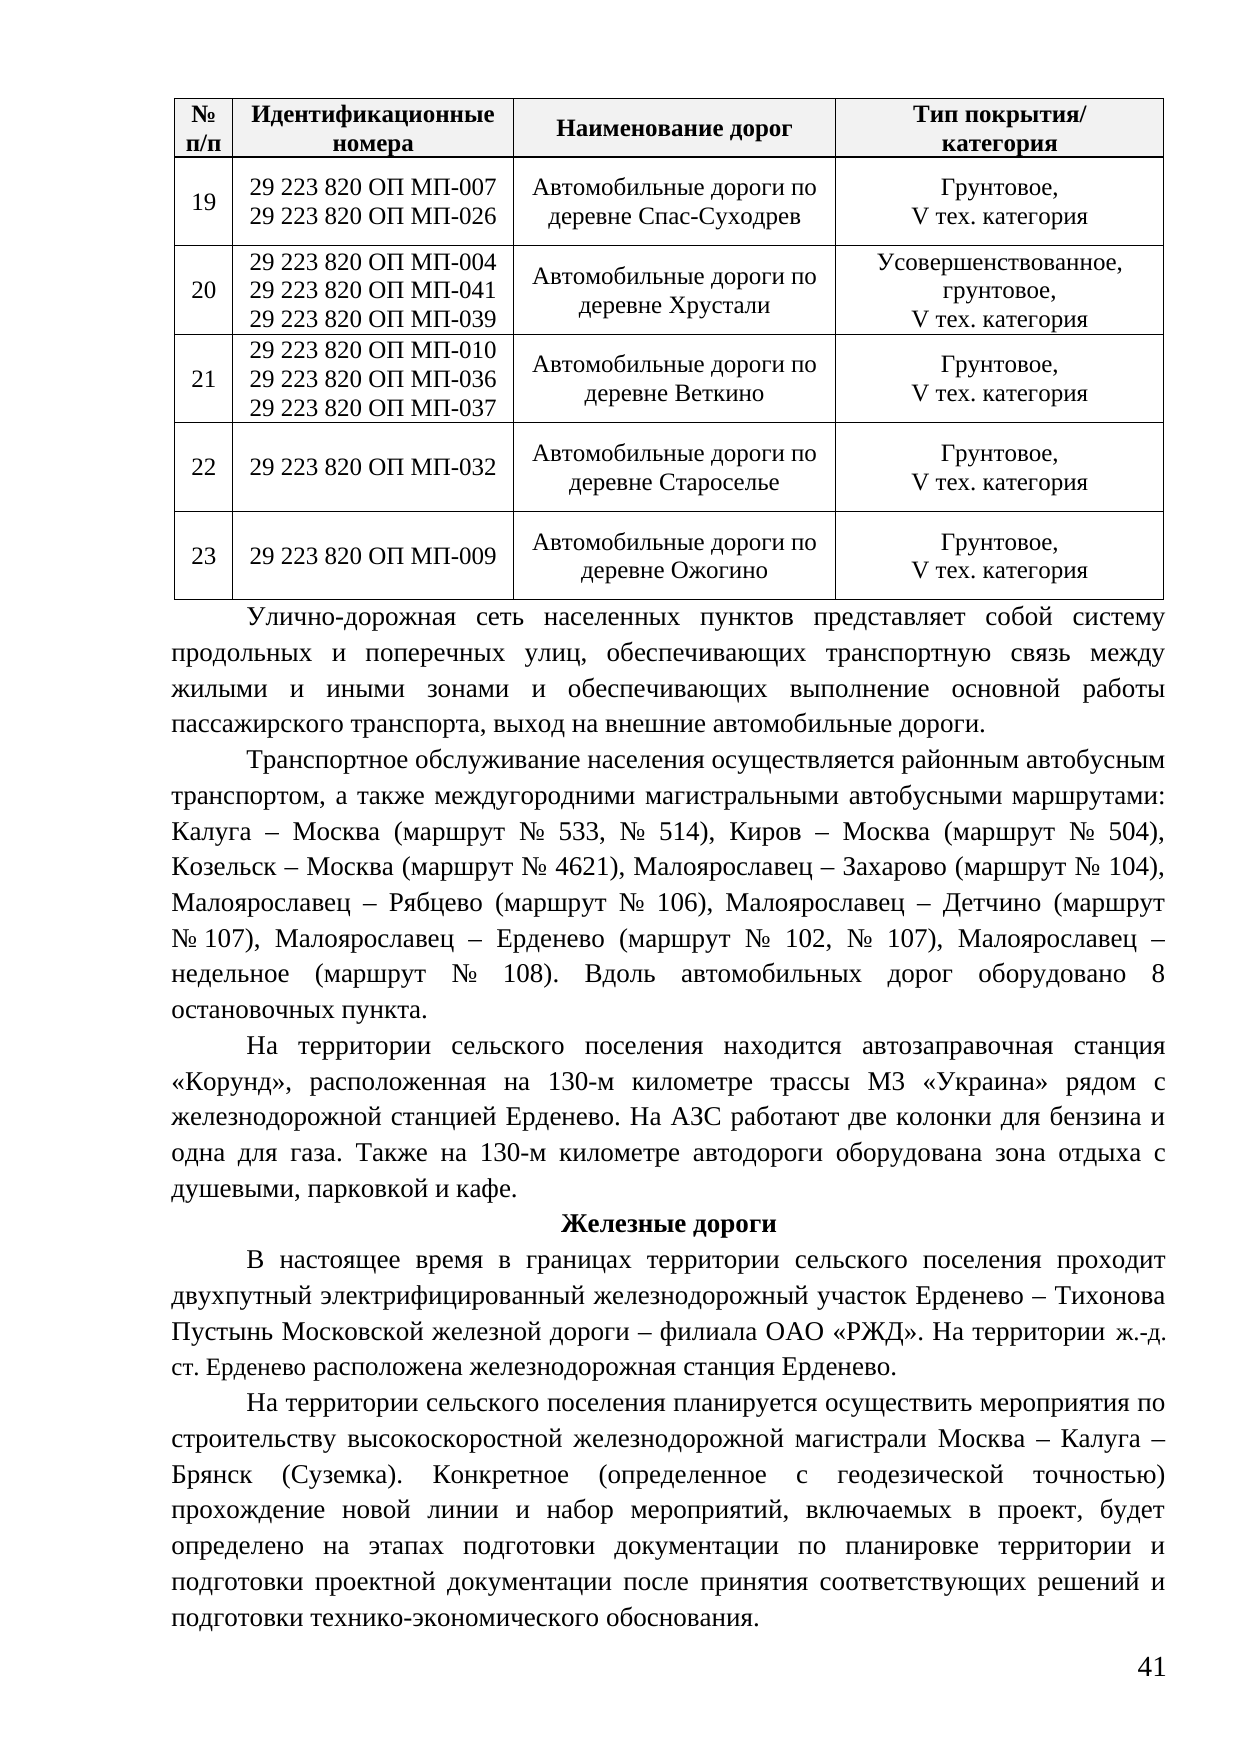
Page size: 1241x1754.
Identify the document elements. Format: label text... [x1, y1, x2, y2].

table_cell 29 223 820 ОП МП-007 29 223 820 ОП МП-026 [233, 158, 513, 245]
table_cell Автомобильные дороги по деревне Хрустали [514, 246, 835, 333]
table_cell 21 [175, 335, 232, 422]
table_cell 23 [175, 512, 232, 599]
text Транспортное обслуживание населения осуществляется районным автобусным транспортом, а также междугородними магистральными автобусными маршрутами: Калуга – Москва (маршрут № 533, № 514), Киров – Москва (маршрут № 504), Козельск – Москва (маршрут № 4621), Малоярославец – Захарово (маршрут № 104), Малоярославец – Рябцево (маршрут № 106), Малоярославец – Детчино (маршрут № 107), Малоярославец – Ерденево (маршрут № 102, № 107), Малоярославец – недельное (маршрут № 108). Вдоль автомобильных дорог оборудовано 8 остановочных пункта. [171, 743, 1167, 1024]
table_cell 29 223 820 ОП МП-010 29 223 820 ОП МП-036 29 223 820 ОП МП-037 [233, 335, 513, 422]
table_cell Усовершенствованное, грунтовое, V тех. категория [836, 246, 1163, 333]
table_cell Грунтовое, V тех. категория [836, 423, 1163, 511]
text В настоящее время в границах территории сельского поселения проходит двухпутный электрифицированный железнодорожный участок Ерденево – Тихонова Пустынь Московской железной дороги – филиала ОАО «РЖД». На территории ж.-д. ст. Ерденево расположена железнодорожная станция Ерденево. [171, 1243, 1167, 1382]
table_header № п/п [175, 99, 232, 156]
text Железные дороги [171, 1208, 1167, 1239]
table_cell Автомобильные дороги по деревне Староселье [514, 423, 835, 511]
table_cell 29 223 820 ОП МП-004 29 223 820 ОП МП-041 29 223 820 ОП МП-039 [233, 246, 513, 333]
table_cell Автомобильные дороги по деревне Ожогино [514, 512, 835, 599]
table_header Тип покрытия/ категория [836, 99, 1163, 156]
table_cell Грунтовое, V тех. категория [836, 512, 1163, 599]
table_cell Автомобильные дороги по деревне Веткино [514, 335, 835, 422]
table_cell Грунтовое, V тех. категория [836, 335, 1163, 422]
text На территории сельского поселения планируется осуществить мероприятия по строительству высокоскоростной железнодорожной магистрали Москва – Калуга – Брянск (Суземка). Конкретное (определенное с геодезической точностью) прохождение новой линии и набор мероприятий, включаемых в проект, будет определено на этапах подготовки документации по планировке территории и подготовки проектной документации после принятия соответствующих решений и подготовки технико-экономического обоснования. [171, 1386, 1167, 1632]
table_cell 29 223 820 ОП МП-032 [233, 423, 513, 511]
table_cell Грунтовое, V тех. категория [836, 158, 1163, 245]
table_cell Автомобильные дороги по деревне Спас-Суходрев [514, 158, 835, 245]
text На территории сельского поселения находится автозаправочная станция «Корунд», расположенная на 130-м километре трассы М3 «Украина» рядом с железнодорожной станцией Ерденево. На АЗС работают две колонки для бензина и одна для газа. Также на 130-м километре автодороги оборудована зона отдыха с душевыми, парковкой и кафе. [171, 1029, 1167, 1203]
table_cell 29 223 820 ОП МП-009 [233, 512, 513, 599]
table_cell 20 [175, 246, 232, 333]
table_cell 19 [175, 158, 232, 245]
table_header Идентификационные номера [233, 99, 513, 156]
text Улично-дорожная сеть населенных пунктов представляет собой систему продольных и поперечных улиц, обеспечивающих транспортную связь между жилыми и иными зонами и обеспечивающих выполнение основной работы пассажирского транспорта, выход на внешние автомобильные дороги. [171, 600, 1167, 738]
table_cell 22 [175, 423, 232, 511]
table_header Наименование дорог [514, 99, 835, 156]
